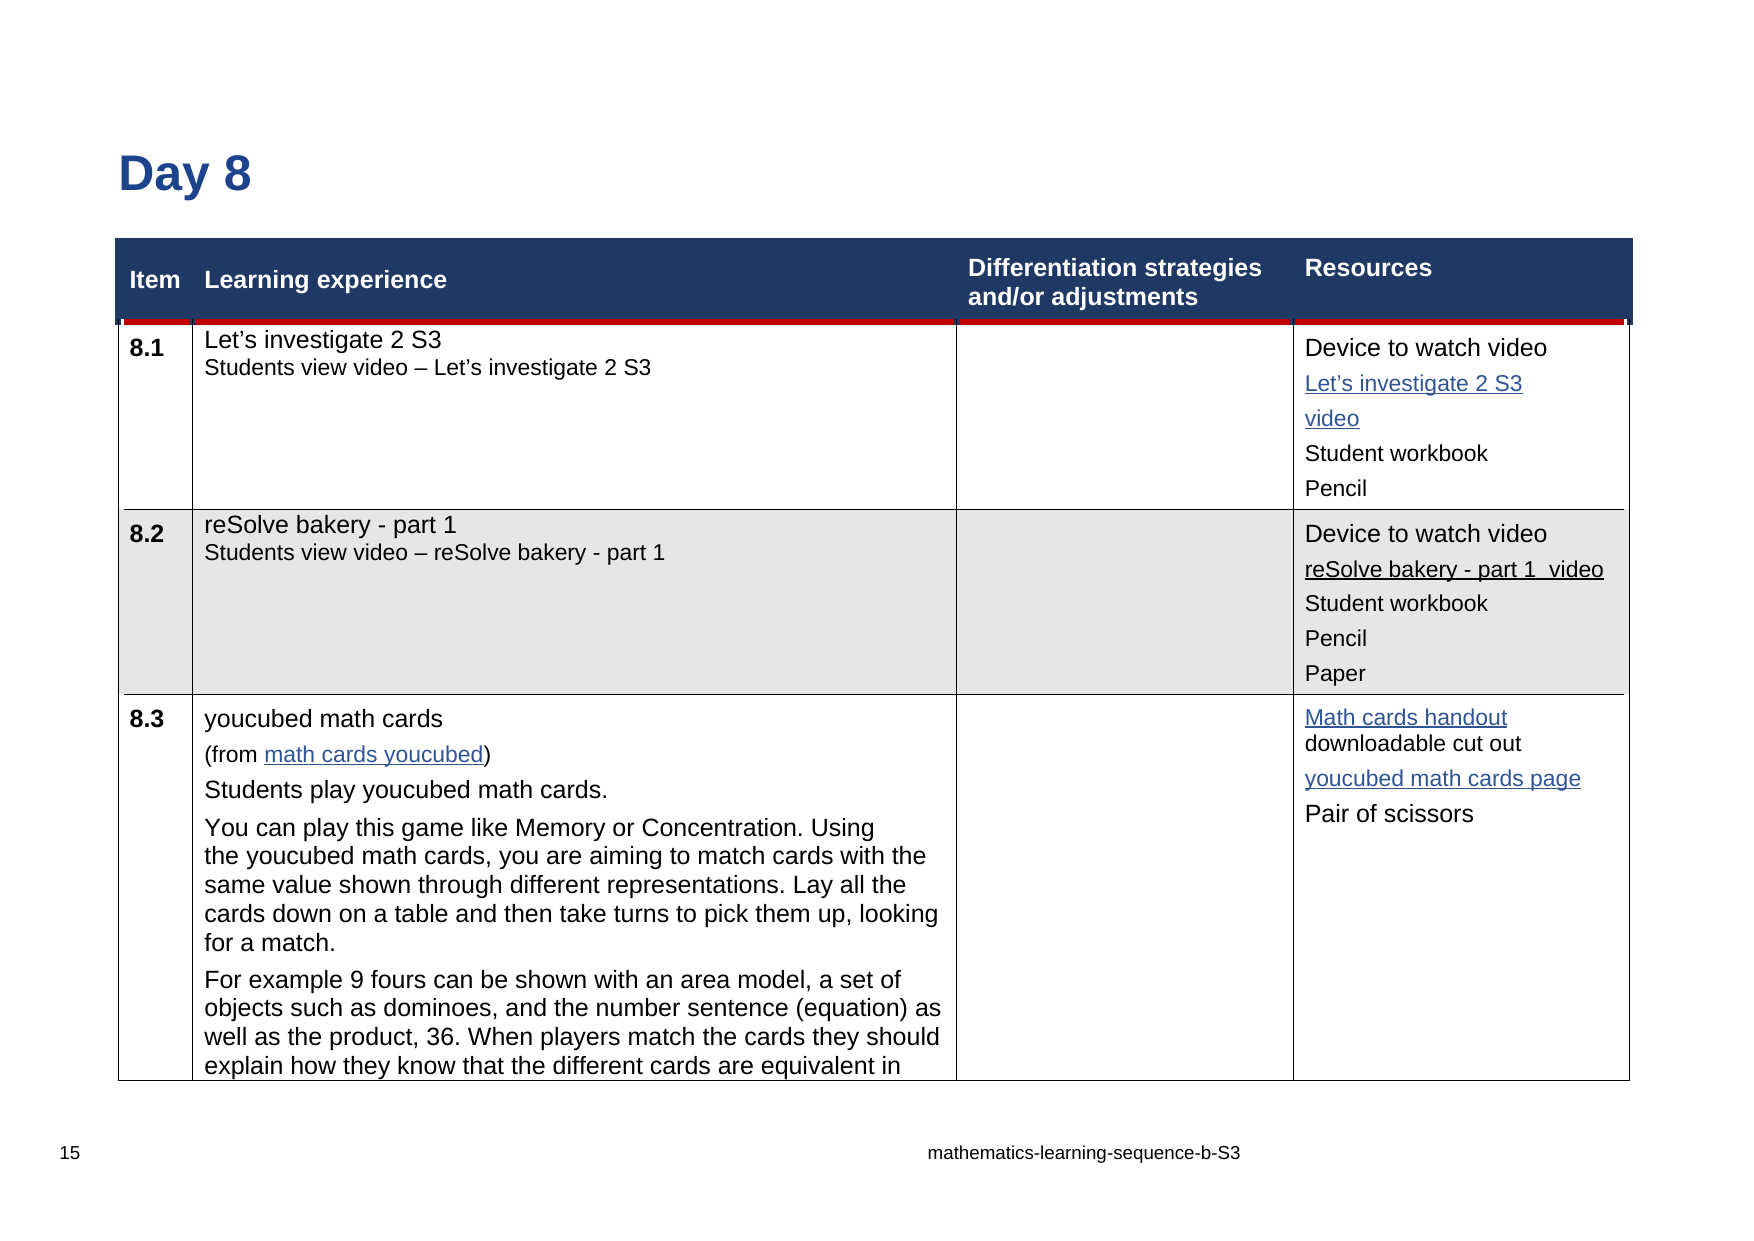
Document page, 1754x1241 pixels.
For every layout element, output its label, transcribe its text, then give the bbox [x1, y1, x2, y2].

table_header Learning experience [196, 245, 954, 319]
table_cell [957, 695, 1293, 1080]
subtitle Day 8 [118, 143, 1636, 201]
table_cell Device to watch video reSolve bakery - part 1 video Student workbook Pencil Paper [1294, 509, 1629, 694]
table_cell 8.1 [119, 319, 192, 509]
table_cell Let’s investigate 2 S3 Students view video – Let’s investigate 2 S3 [193, 325, 956, 509]
table_cell reSolve bakery - part 1 Students view video – reSolve bakery - part 1 [193, 510, 956, 694]
table_header Differentiation strategies and/or adjustments [960, 245, 1290, 319]
table_cell Device to watch video Let’s investigate 2 S3 video Student workbook Pencil [1294, 319, 1629, 509]
table_header Resources [1296, 245, 1627, 319]
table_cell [1294, 694, 1629, 1080]
table_cell 8.3 [119, 694, 192, 1080]
table_header Item [121, 245, 190, 319]
table_cell 8.2 [119, 509, 192, 694]
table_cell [193, 695, 956, 1080]
table_cell [957, 325, 1293, 509]
table_cell [957, 510, 1293, 694]
